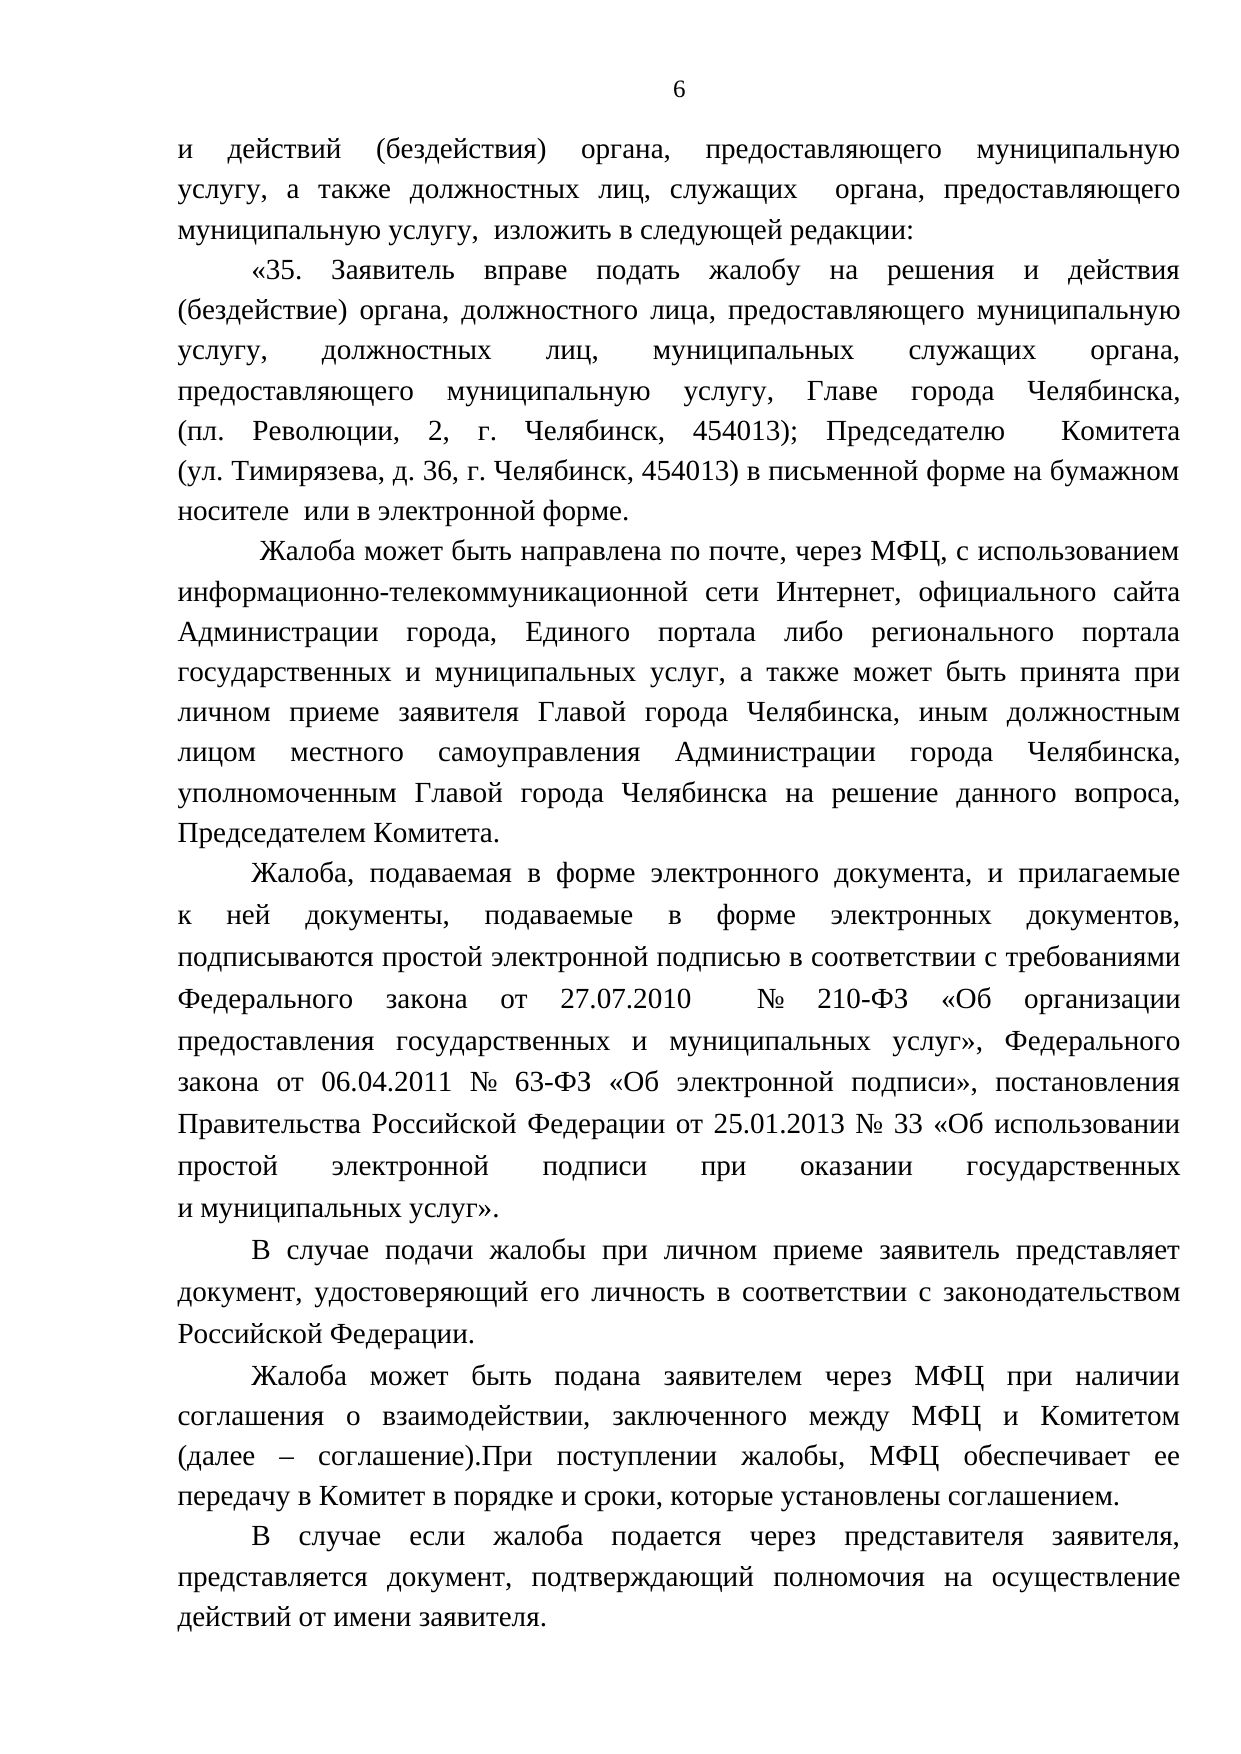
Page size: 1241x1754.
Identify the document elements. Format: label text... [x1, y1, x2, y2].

text Жалоба может быть подана заявителем через МФЦ при наличии соглашения о взаимодействии, заключенного между МФЦ и Комитетом (далее ‒ соглашение).При поступлении жалобы, МФЦ обеспечивает ее передачу в Комитет в порядке и сроки, которые установлены соглашением. [177, 1358, 1181, 1512]
text «35. Заявитель вправе подать жалобу на решения и действия (бездействие) органа, должностного лица, предоставляющего муниципальную услугу, должностных лиц, муниципальных служащих органа, предоставляющего муниципальную услугу, Главе города Челябинска, (пл. Революции, 2, г. Челябинск, 454013); Председателю Комитета (ул. Тимирязева, д. 36, г. Челябинск, 454013) в письменной форме на бумажном носителе или в электронной форме. [177, 252, 1181, 527]
text В случае подачи жалобы при личном приеме заявитель представляет документ, удостоверяющий его личность в соответствии с законодательством Российской Федерации. [177, 1232, 1181, 1349]
text Жалоба, подаваемая в форме электронного документа, и прилагаемые к ней документы, подаваемые в форме электронных документов, подписываются простой электронной подписью в соответствии с требованиями Федерального закона от 27.07.2010 № 210-ФЗ «Об организации предоставления государственных и муниципальных услуг», Федерального закона от 06.04.2011 № 63-ФЗ «Об электронной подписи», постановления Правительства Российской Федерации от 25.01.2013 № 33 «Об использовании простой электронной подписи при оказании государственных и муниципальных услуг». [177, 855, 1181, 1224]
text и действий (бездействия) органа, предоставляющего муниципальную услугу, а также должностных лиц, служащих органа, предоставляющего муниципальную услугу, изложить в следующей редакции: [177, 131, 1181, 245]
text Жалоба может быть направлена по почте, через МФЦ, с использованием информационно-телекоммуникационной сети Интернет, официального сайта Администрации города, Единого портала либо регионального портала государственных и муниципальных услуг, а также может быть принята при личном приеме заявителя Главой города Челябинска, иным должностным лицом местного самоуправления Администрации города Челябинска, уполномоченным Главой города Челябинска на решение данного вопроса, Председателем Комитета. [177, 533, 1181, 848]
text В случае если жалоба подается через представителя заявителя, представляется документ, подтверждающий полномочия на осуществление действий от имени заявителя. [177, 1518, 1181, 1632]
